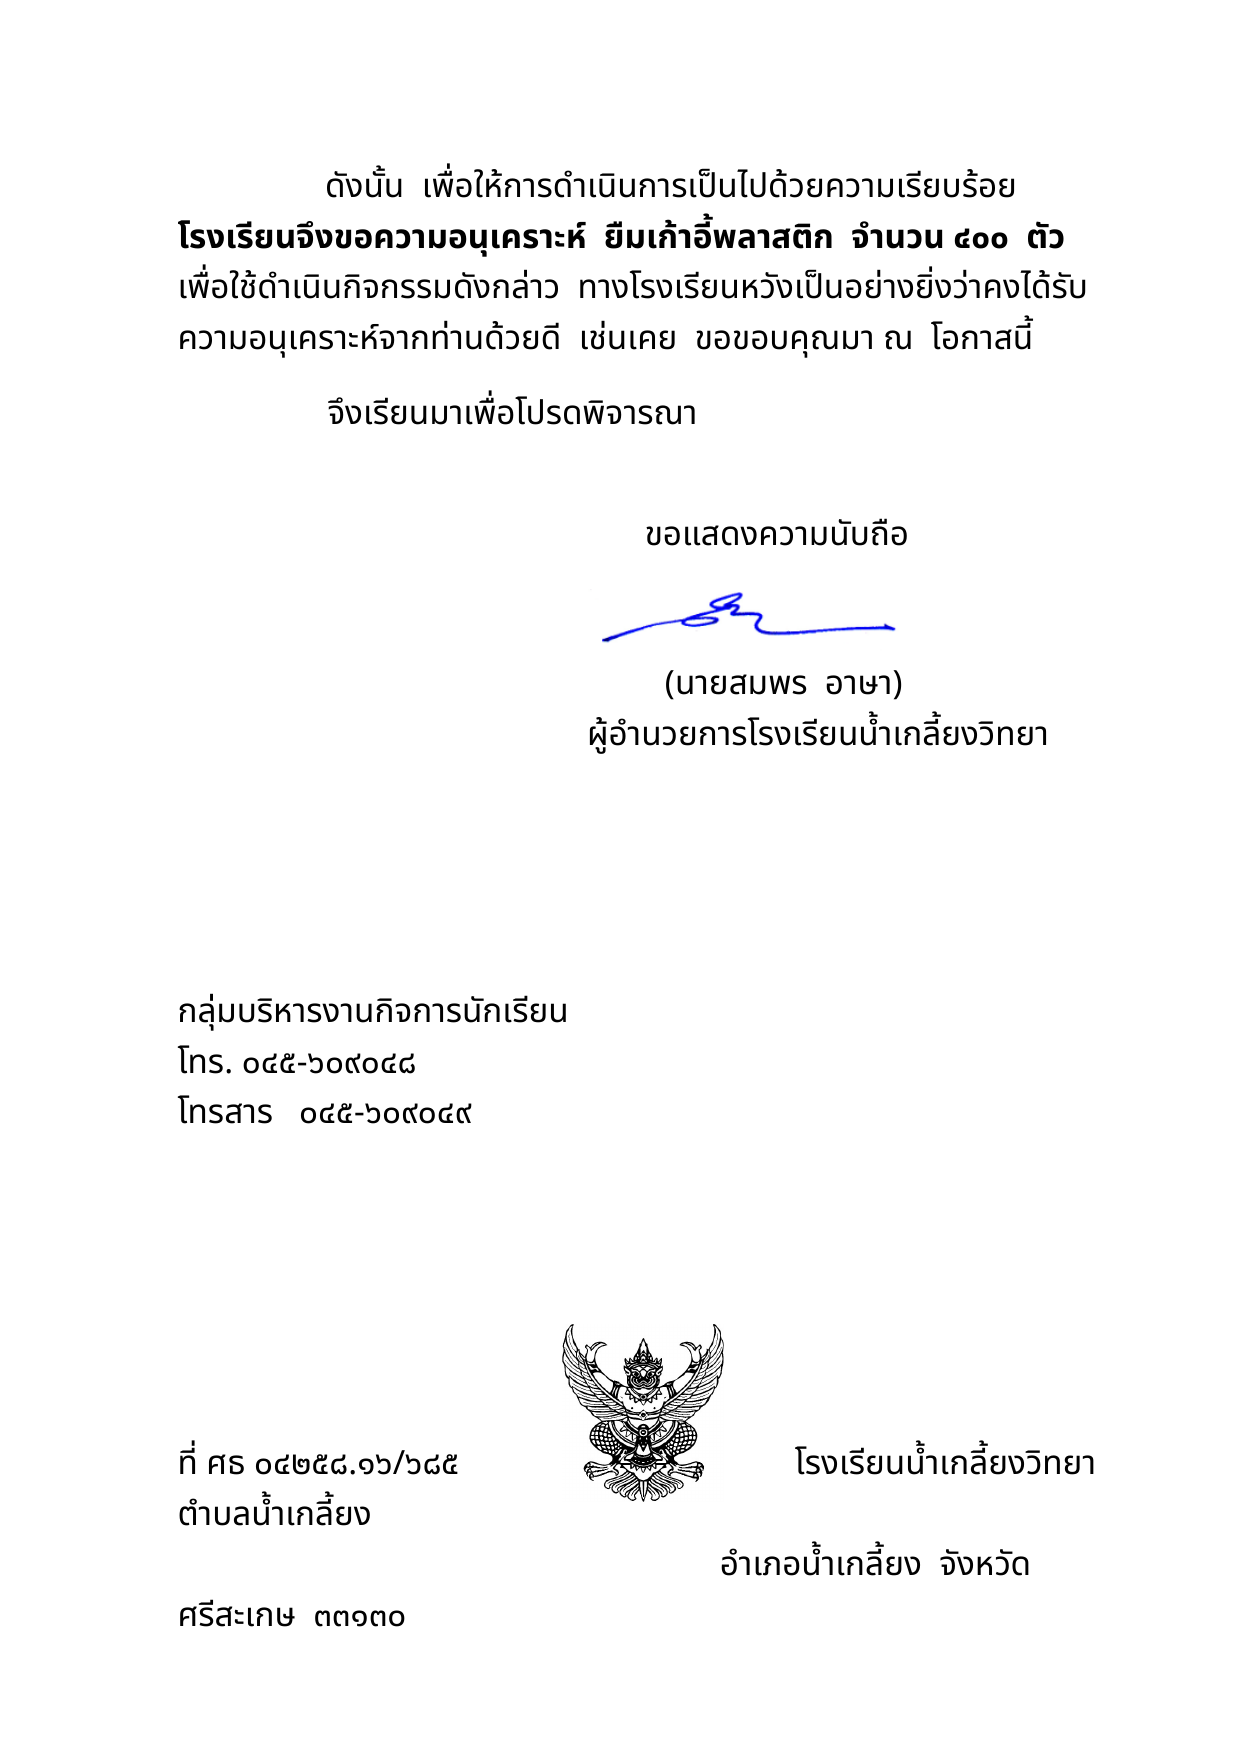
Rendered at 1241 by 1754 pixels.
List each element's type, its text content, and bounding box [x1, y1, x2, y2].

text โทรสาร ๐๔๕-๖๐๙๐๔๙ [177, 1088, 1107, 1139]
picture [562, 1324, 724, 1439]
text ที่ ศธ ๐๔๒๕๘.๑๖/๖๘๕ โรงเรียนน้ำเกลี้ยงวิทยา ตำบลน้ำเกลี้ยง [177, 1439, 1107, 1540]
text จึงเรียนมาเพื่อโปรดพิจารณา [252, 389, 1107, 439]
text ขอแสดงความนับถือ [177, 510, 1107, 560]
text อำเภอน้ำเกลี้ยง จังหวัดศรีสะเกษ ๓๓๑๓๐ [177, 1540, 1107, 1641]
picture [570, 589, 906, 651]
text (นายสมพร อาษา) [177, 659, 1107, 709]
text กลุ่มบริหารงานกิจการนักเรียน [177, 987, 1107, 1037]
text โทร. ๐๔๕-๖๐๙๐๔๘ [177, 1037, 1107, 1088]
text ผู้อำนวยการโรงเรียนน้ำเกลี้ยงวิทยา [177, 709, 1107, 760]
text ดังนั้น เพื่อให้การดำเนินการเป็นไปด้วยความเรียบร้อย โรงเรียนจึงขอความอนุเคราะห์ ยืมเก้าอี้พลาสติก จำนวน ๔๐๐ ตัว เพื่อใช้ดำเนินกิจกรรมดังกล่าว ทางโรงเรียนหวังเป็นอย่างยิ่งว่าคงได้รับความอนุเคราะห์จากท่านด้วยดี เช่นเคย ขอขอบคุณมา ณ โอกาสนี้ [177, 162, 1107, 364]
